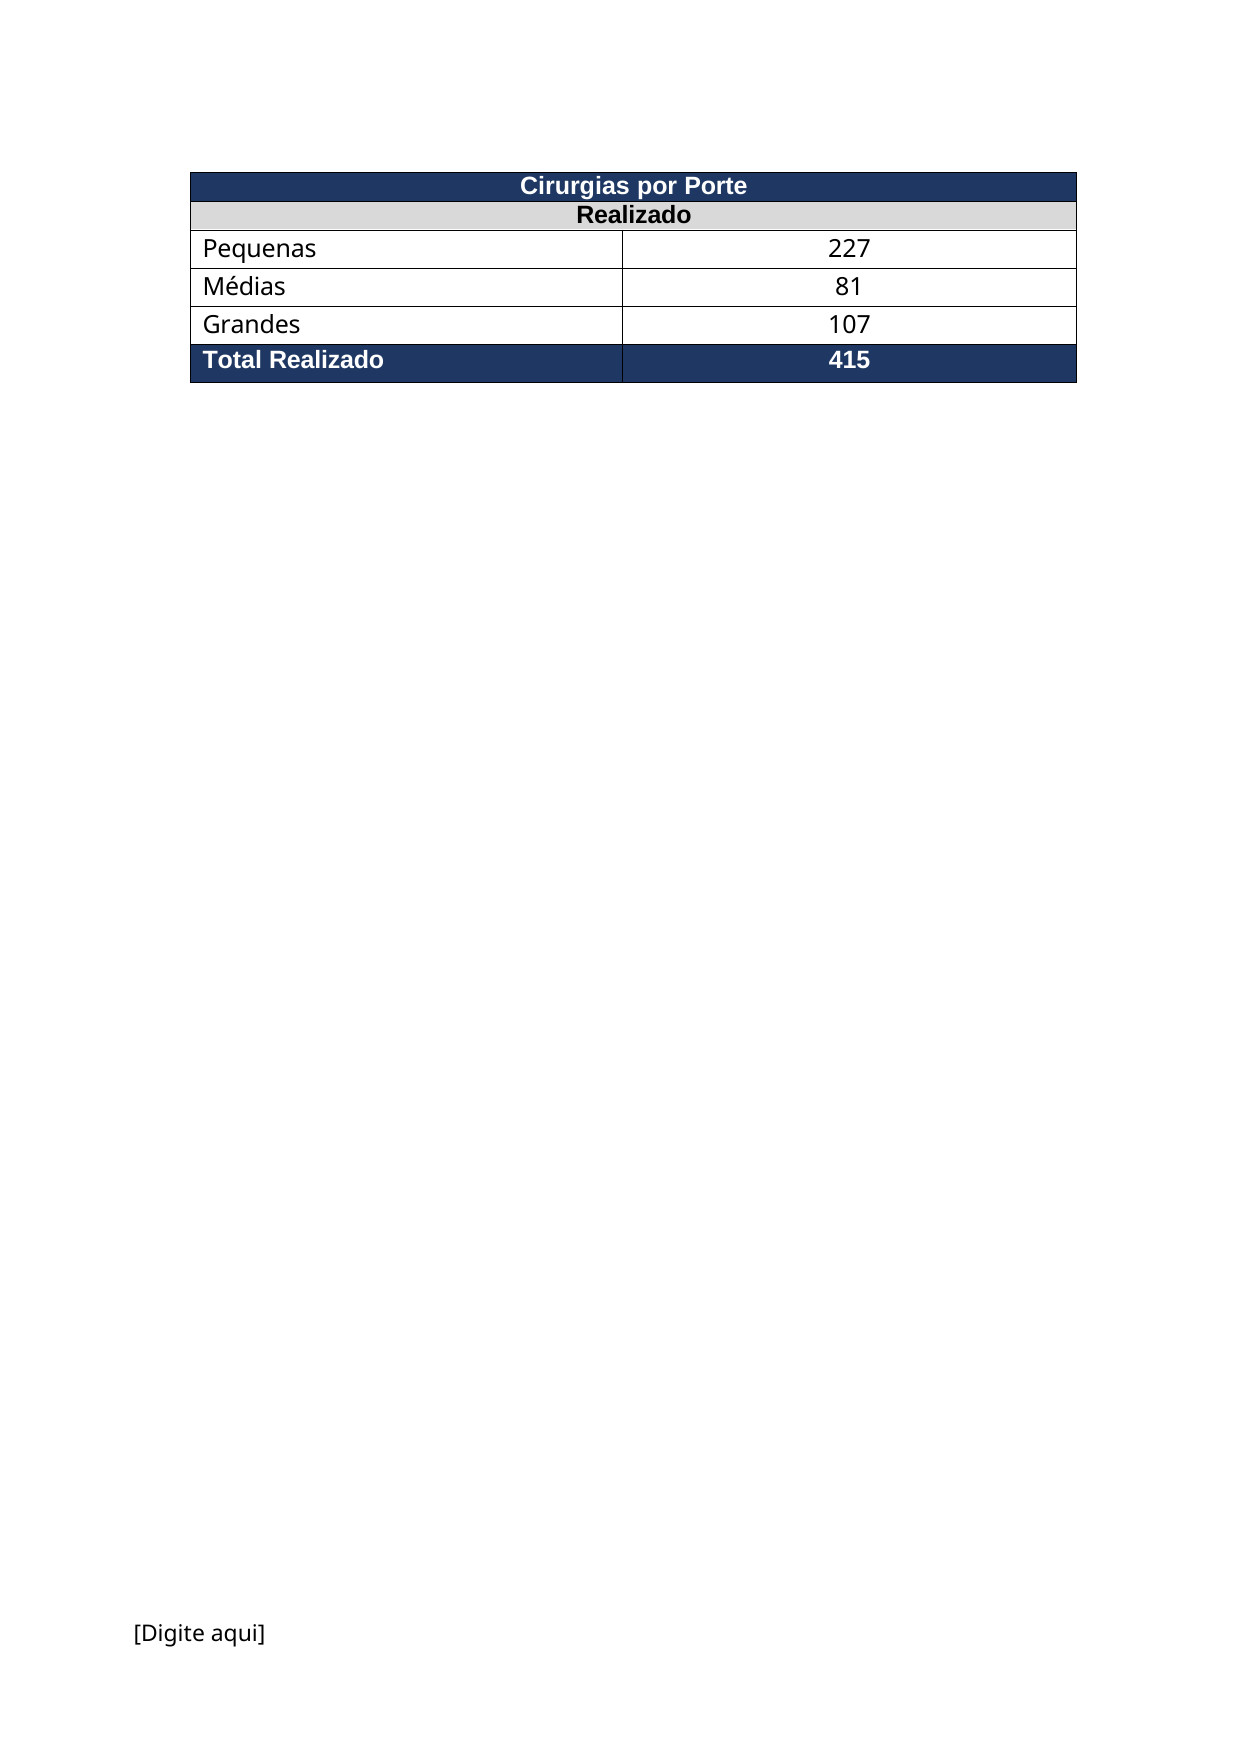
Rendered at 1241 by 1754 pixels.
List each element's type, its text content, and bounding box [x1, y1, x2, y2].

table_cell Realizado [191, 202, 1076, 229]
table_cell 415 [623, 345, 1076, 382]
table_cell Total Realizado [191, 345, 622, 382]
table_cell 227 [623, 231, 1076, 267]
table_header Cirurgias por Porte [191, 173, 1076, 201]
table_cell Médias [191, 269, 622, 306]
table_cell Pequenas [191, 231, 622, 267]
table_cell 81 [623, 269, 1076, 306]
table_cell 107 [623, 307, 1076, 344]
table_cell Grandes [191, 307, 622, 344]
